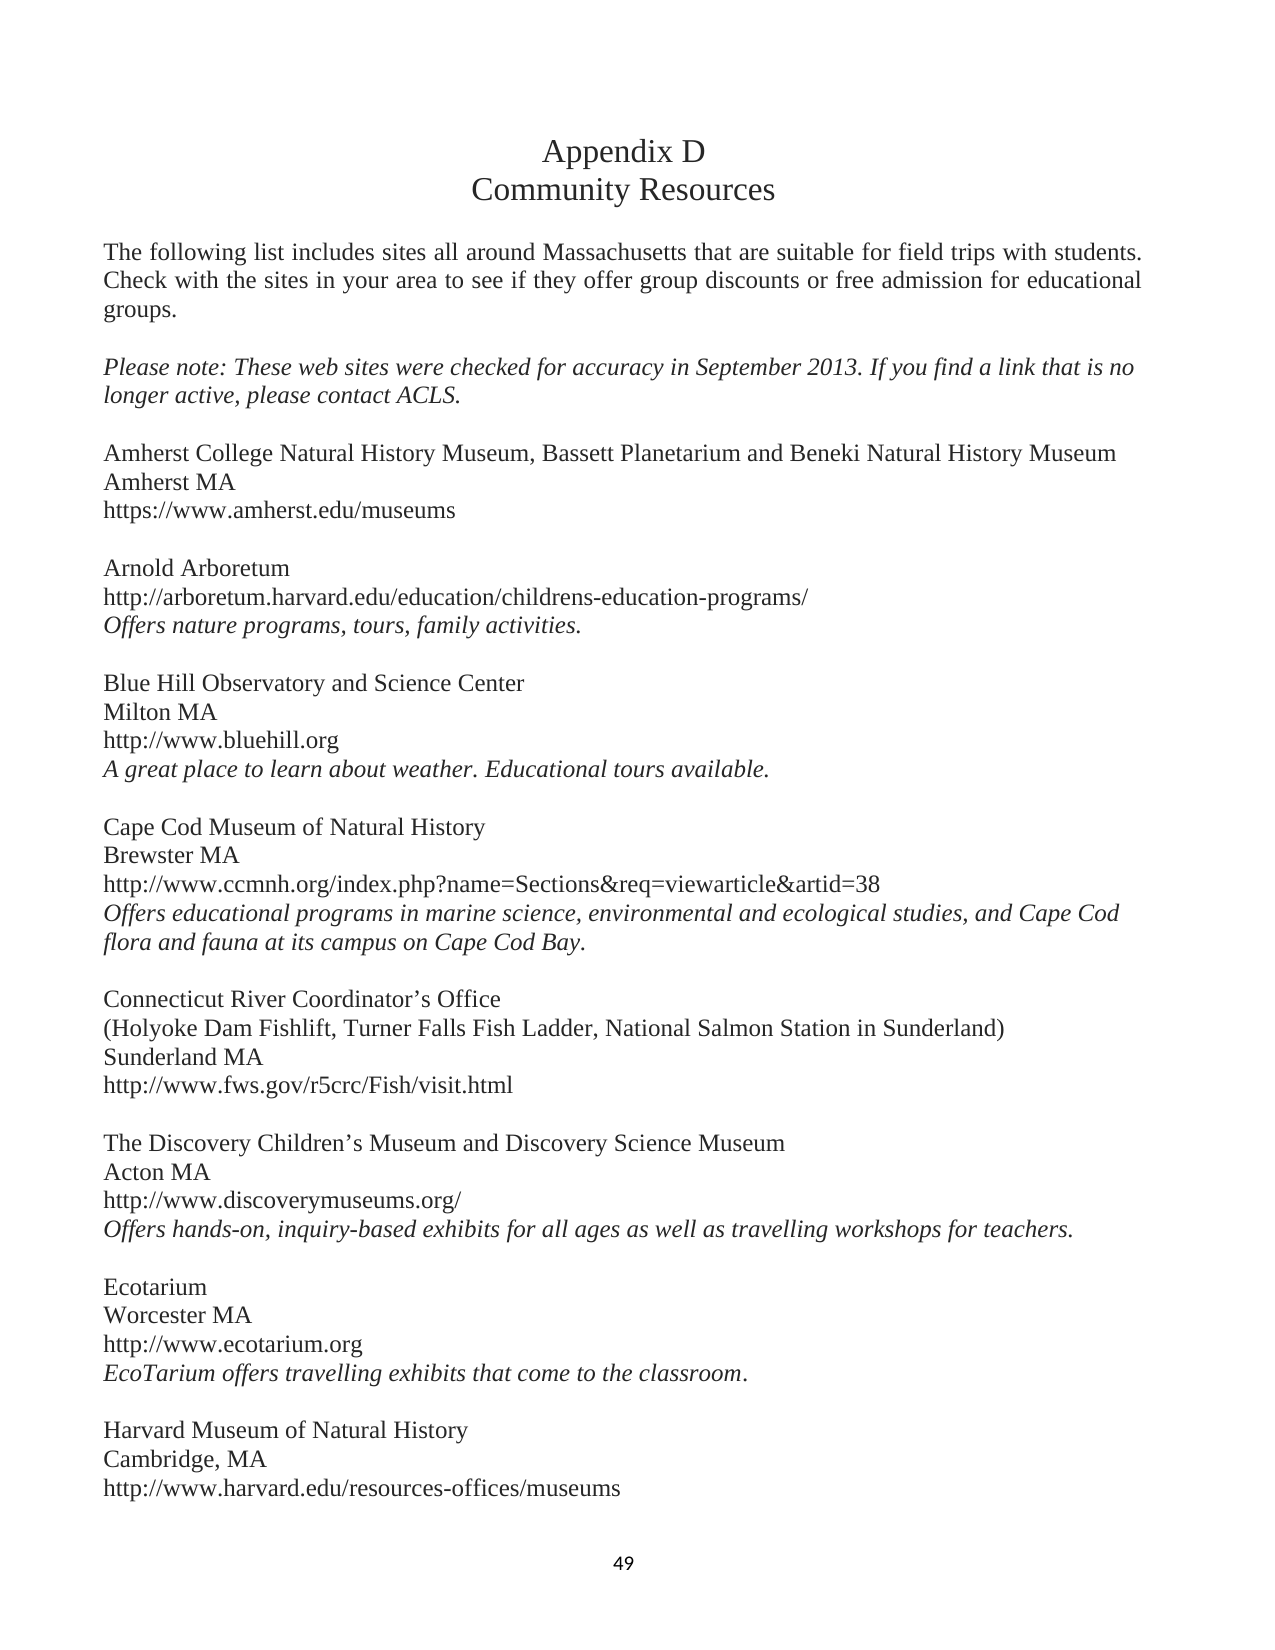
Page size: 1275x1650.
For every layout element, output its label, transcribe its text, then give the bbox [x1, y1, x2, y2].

text http://www.ecotarium.org [103, 1329, 1144, 1358]
text The following list includes sites all around Massachusetts that are suitable for field trips with students. Check with the sites in your area to see if they offer group discounts or free admission for educational groups. [103, 237, 1144, 323]
text Connecticut River Coordinator’s Office [103, 984, 1144, 1013]
text Ecotarium Worcester MA [103, 1272, 1144, 1329]
text Blue Hill Observatory and Science Center [103, 668, 1144, 697]
text http://www.discoverymuseums.org/ [103, 1185, 1144, 1214]
text EcoTarium offers travelling exhibits that come to the classroom. [103, 1358, 1144, 1387]
text Cambridge, MA [103, 1444, 1144, 1473]
text Sunderland MA [103, 1042, 1144, 1070]
text A great place to learn about weather. Educational tours available. [103, 754, 1144, 783]
text Cape Cod Museum of Natural History Brewster MA http://www.ccmnh.org/index.php?name=Sections&req=viewarticle&artid=38 [103, 812, 1144, 898]
text Amherst MA [103, 467, 1144, 495]
text https://www.amherst.edu/museums [103, 495, 1144, 524]
text Offers nature programs, tours, family activities. [103, 610, 1144, 639]
text http://www.fws.gov/r5crc/Fish/visit.html [103, 1070, 1144, 1099]
text (Holyoke Dam Fishlift, Turner Falls Fish Ladder, National Salmon Station in Sunderland) [103, 1013, 1144, 1042]
text Amherst College Natural History Museum, Bassett Planetarium and Beneki Natural History Museum [103, 438, 1144, 467]
text The Discovery Children’s Museum and Discovery Science Museum [103, 1128, 1144, 1157]
text Offers hands-on, inquiry-based exhibits for all ages as well as travelling workshops for teachers. [103, 1214, 1144, 1243]
text http://www.bluehill.org [103, 725, 1144, 754]
text http://arboretum.harvard.edu/education/childrens-education-programs/ [103, 582, 1144, 610]
text Arnold Arboretum [103, 553, 1144, 582]
text Offers educational programs in marine science, environmental and ecological studies, and Cape Cod flora and fauna at its campus on Cape Cod Bay. [103, 898, 1144, 955]
text Acton MA [103, 1157, 1144, 1185]
text Community Resources [103, 169, 1144, 208]
text Please note: These web sites were checked for accuracy in September 2013. If you find a link that is no longer active, please contact ACLS. [103, 352, 1144, 409]
text Appendix D [103, 131, 1144, 169]
text Milton MA [103, 697, 1144, 725]
text Harvard Museum of Natural History [103, 1415, 1144, 1444]
text http://www.harvard.edu/resources-offices/museums [103, 1473, 1144, 1502]
